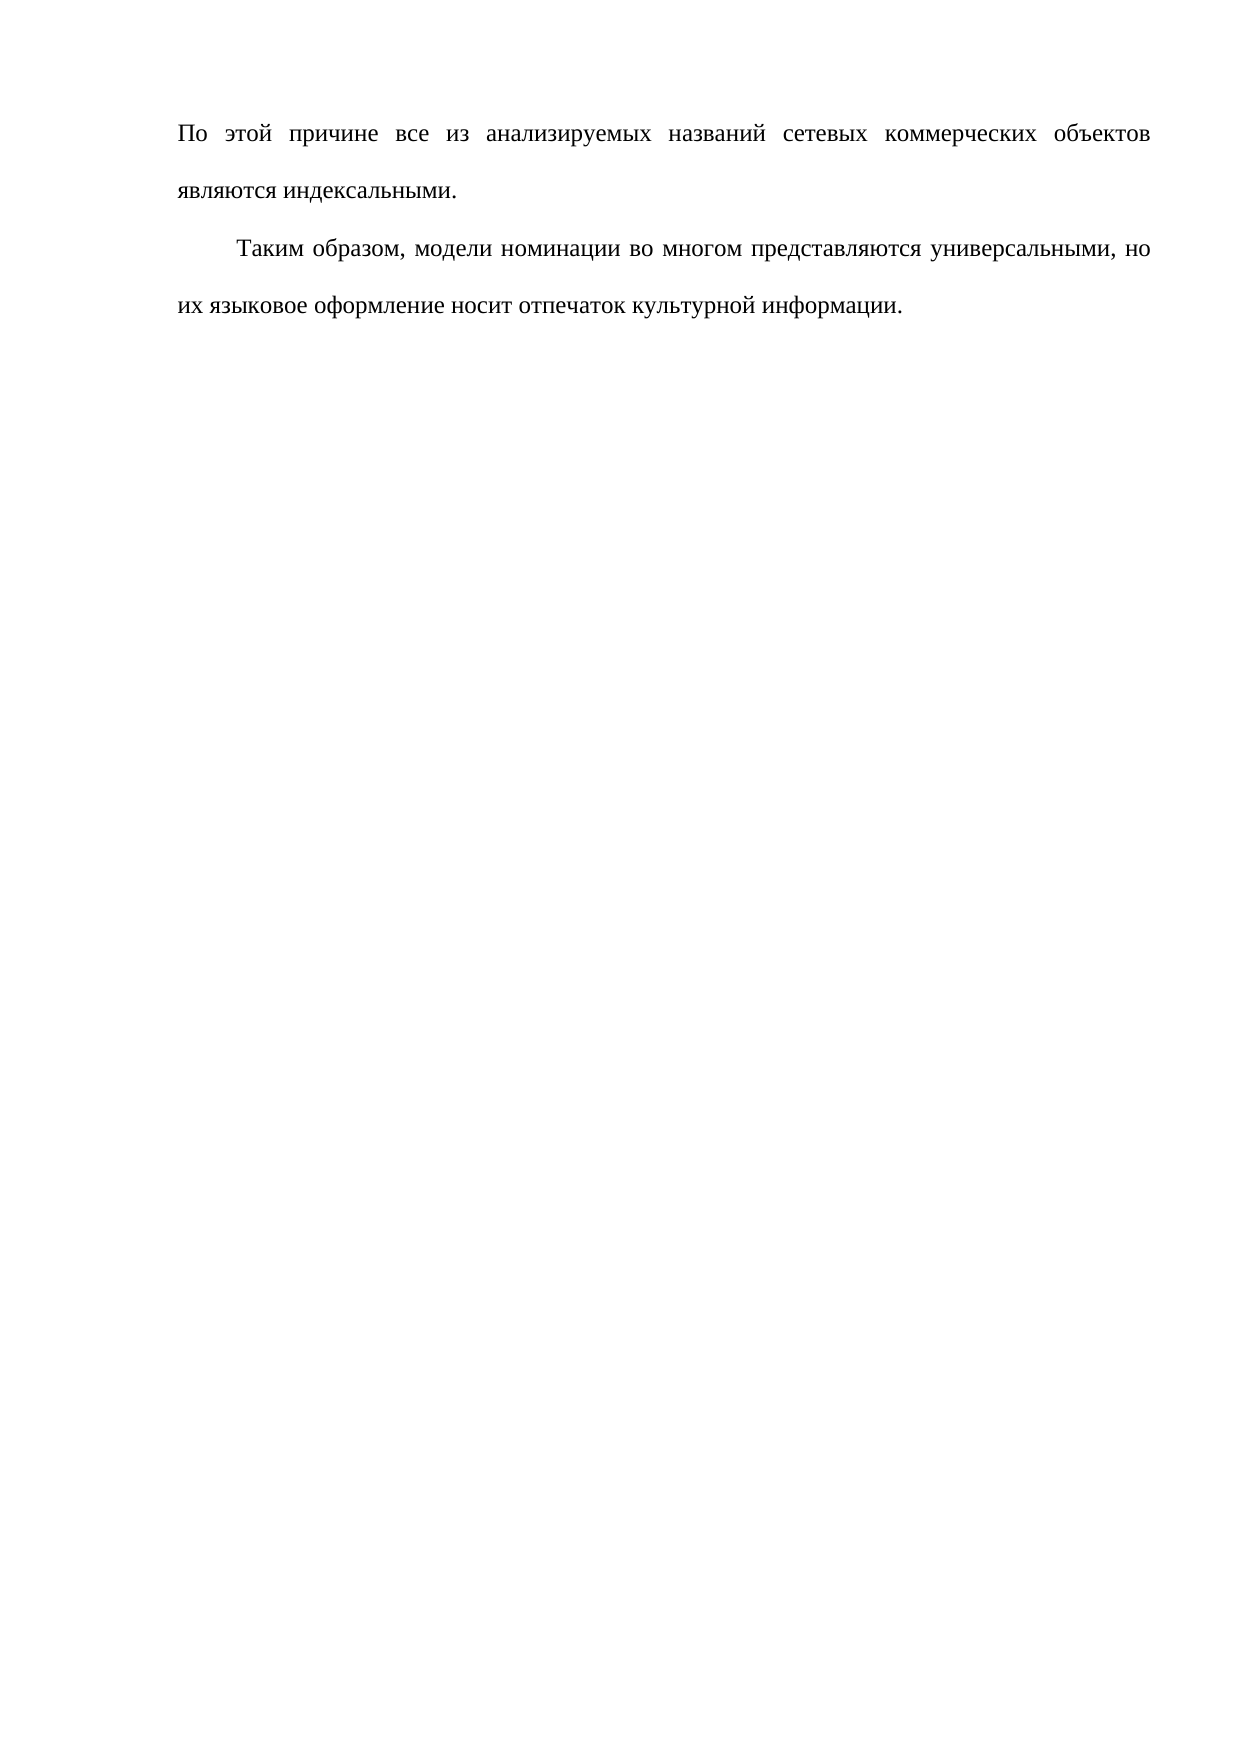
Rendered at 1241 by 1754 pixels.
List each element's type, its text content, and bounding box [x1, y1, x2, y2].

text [177, 118, 1152, 204]
text Таким образом, модели номинации во многом представляются универсальными, но их языковое оформление носит отпечаток культурной информации. [177, 233, 1152, 319]
